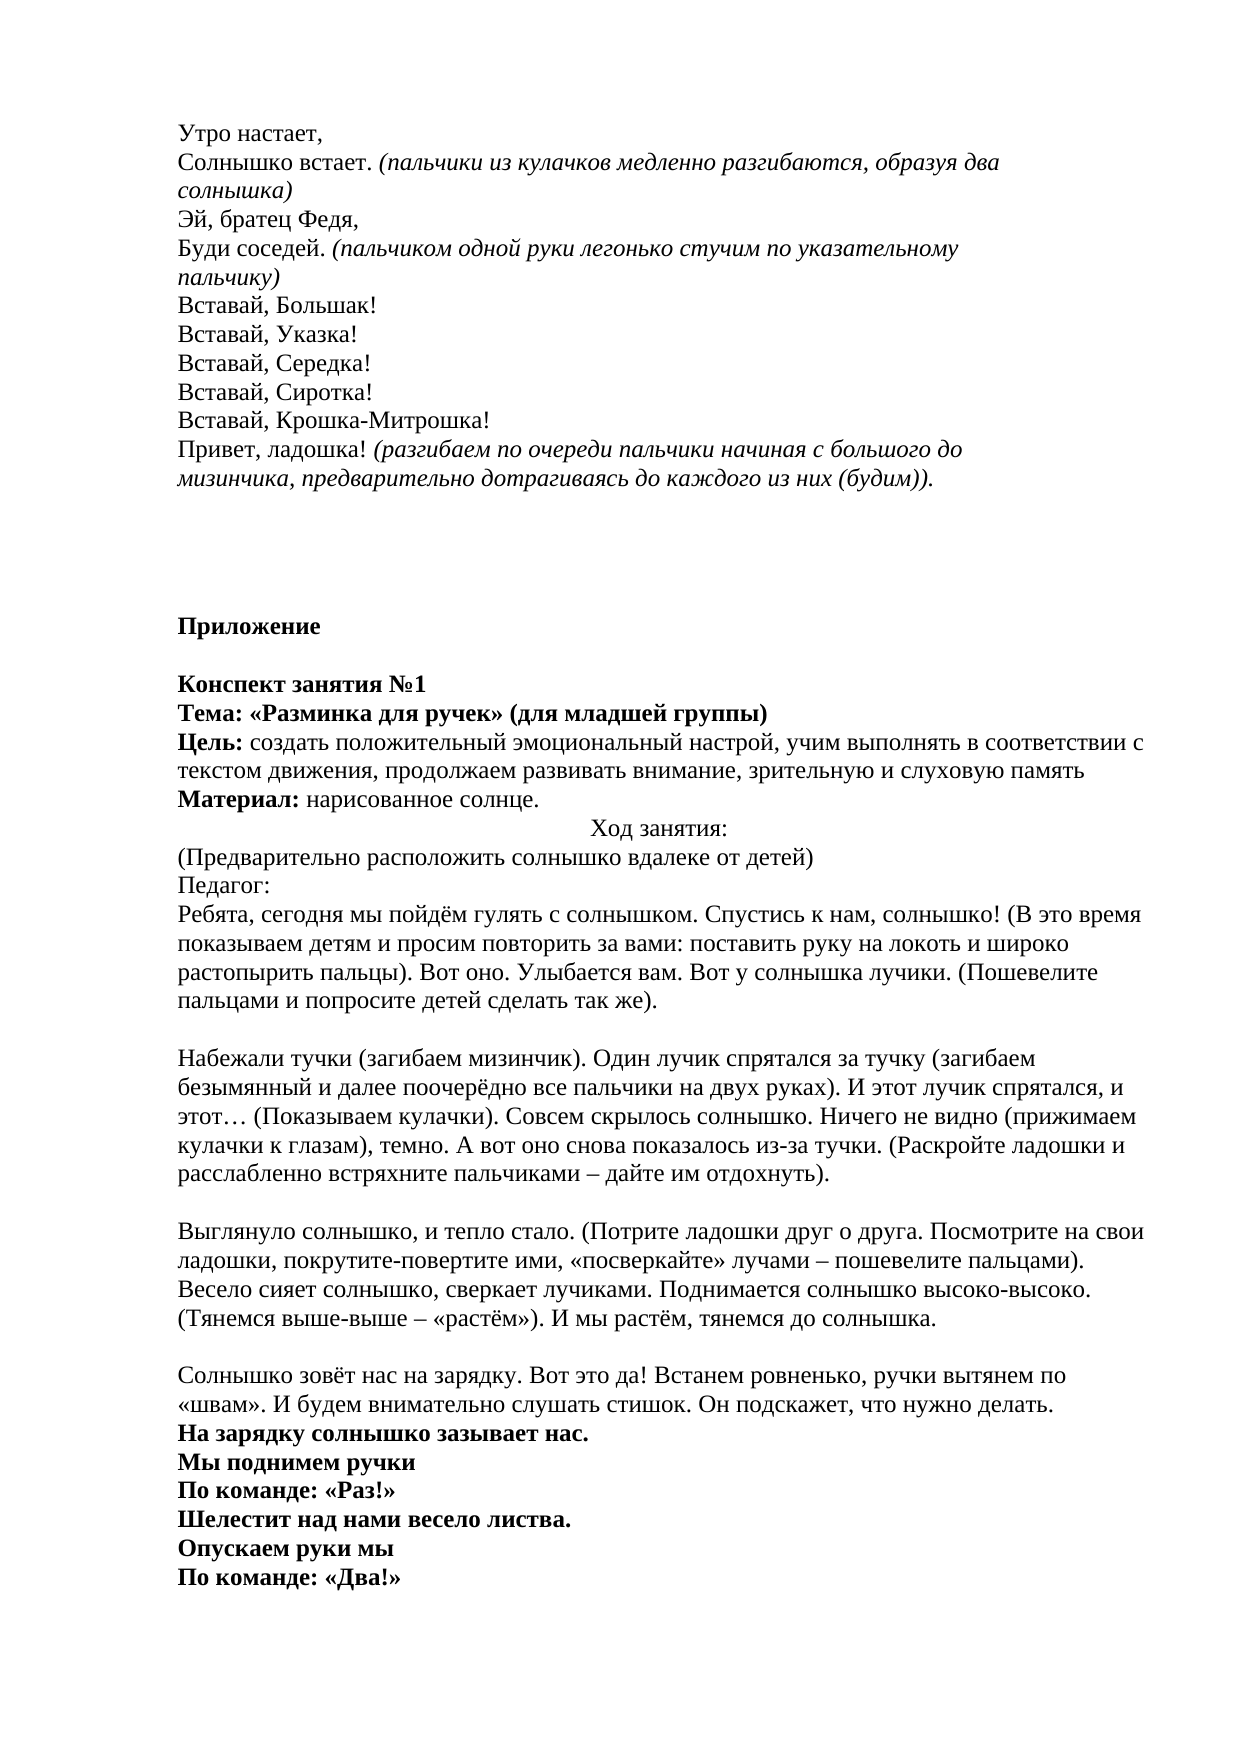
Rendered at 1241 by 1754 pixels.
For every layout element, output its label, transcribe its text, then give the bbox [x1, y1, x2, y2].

text По команде: «Раз!» [177, 1476, 1152, 1504]
text Материал: нарисованное солнце. [177, 784, 1152, 813]
text Солнышко зовёт нас на зарядку. Вот это да! Встанем ровненько, ручки вытянем по «швам». И будем внимательно слушать стишок. Он подскажет, что нужно делать. [177, 1361, 1152, 1418]
text Выглянуло солнышко, и тепло стало. (Потрите ладошки друг о друга. Посмотрите на свои ладошки, покрутите-повертите ими, «посверкайте» лучами – пошевелите пальцами). Весело сияет солнышко, сверкает лучиками. Поднимается солнышко высоко-высоко. (Тянемся выше-выше – «растём»). И мы растём, тянемся до солнышка. [177, 1216, 1152, 1331]
text Ход занятия: [177, 813, 1152, 842]
text (Предварительно расположить солнышко вдалеке от детей) [177, 842, 1152, 871]
text Опускаем руки мы [177, 1533, 1152, 1562]
text На зарядку солнышко зазывает нас. [177, 1418, 1152, 1447]
text Педагог: [177, 871, 1152, 899]
text По команде: «Два!» [177, 1562, 1152, 1591]
text Тема: «Разминка для ручек» (для младшей группы) [177, 698, 1152, 727]
text Мы поднимем ручки [177, 1447, 1152, 1476]
text Ребята, сегодня мы пойдём гулять с солнышком. Спустись к нам, солнышко! (В это время показываем детям и просим повторить за вами: поставить руку на локоть и широко растопырить пальцы). Вот оно. Улыбается вам. Вот у солнышка лучики. (Пошевелите пальцами и попросите детей сделать так же). [177, 899, 1152, 1014]
text Набежали тучки (загибаем мизинчик). Один лучик спрятался за тучку (загибаем безымянный и далее поочерёдно все пальчики на двух руках). И этот лучик спрятался, и этот… (Показываем кулачки). Совсем скрылось солнышко. Ничего не видно (прижимаем кулачки к глазам), темно. А вот оно снова показалось из-за тучки. (Раскройте ладошки и расслабленно встряхните пальчиками – дайте им отдохнуть). [177, 1043, 1152, 1187]
text Конспект занятия №1 [177, 669, 1152, 698]
text Шелестит над нами весело листва. [177, 1504, 1152, 1533]
text Приложение [177, 611, 1152, 640]
text Утро настает, Солнышко встает. (пальчики из кулачков медленно разгибаются, образуя два солнышка) Эй, братец Федя, Буди соседей. (пальчиком одной руки легонько стучим по указательному пальчику) Вставай, Большак! Вставай, Указка! Вставай, Середка! Вставай, Сиротка! Вставай, Крошка-Митрошка! Привет, ладошка! (разгибаем по очереди пальчики начиная с большого до мизинчика, предварительно дотрагиваясь до каждого из них (будим)). [177, 118, 1039, 553]
text Цель: создать положительный эмоциональный настрой, учим выполнять в соответствии с текстом движения, продолжаем развивать внимание, зрительную и слуховую память [177, 727, 1152, 784]
